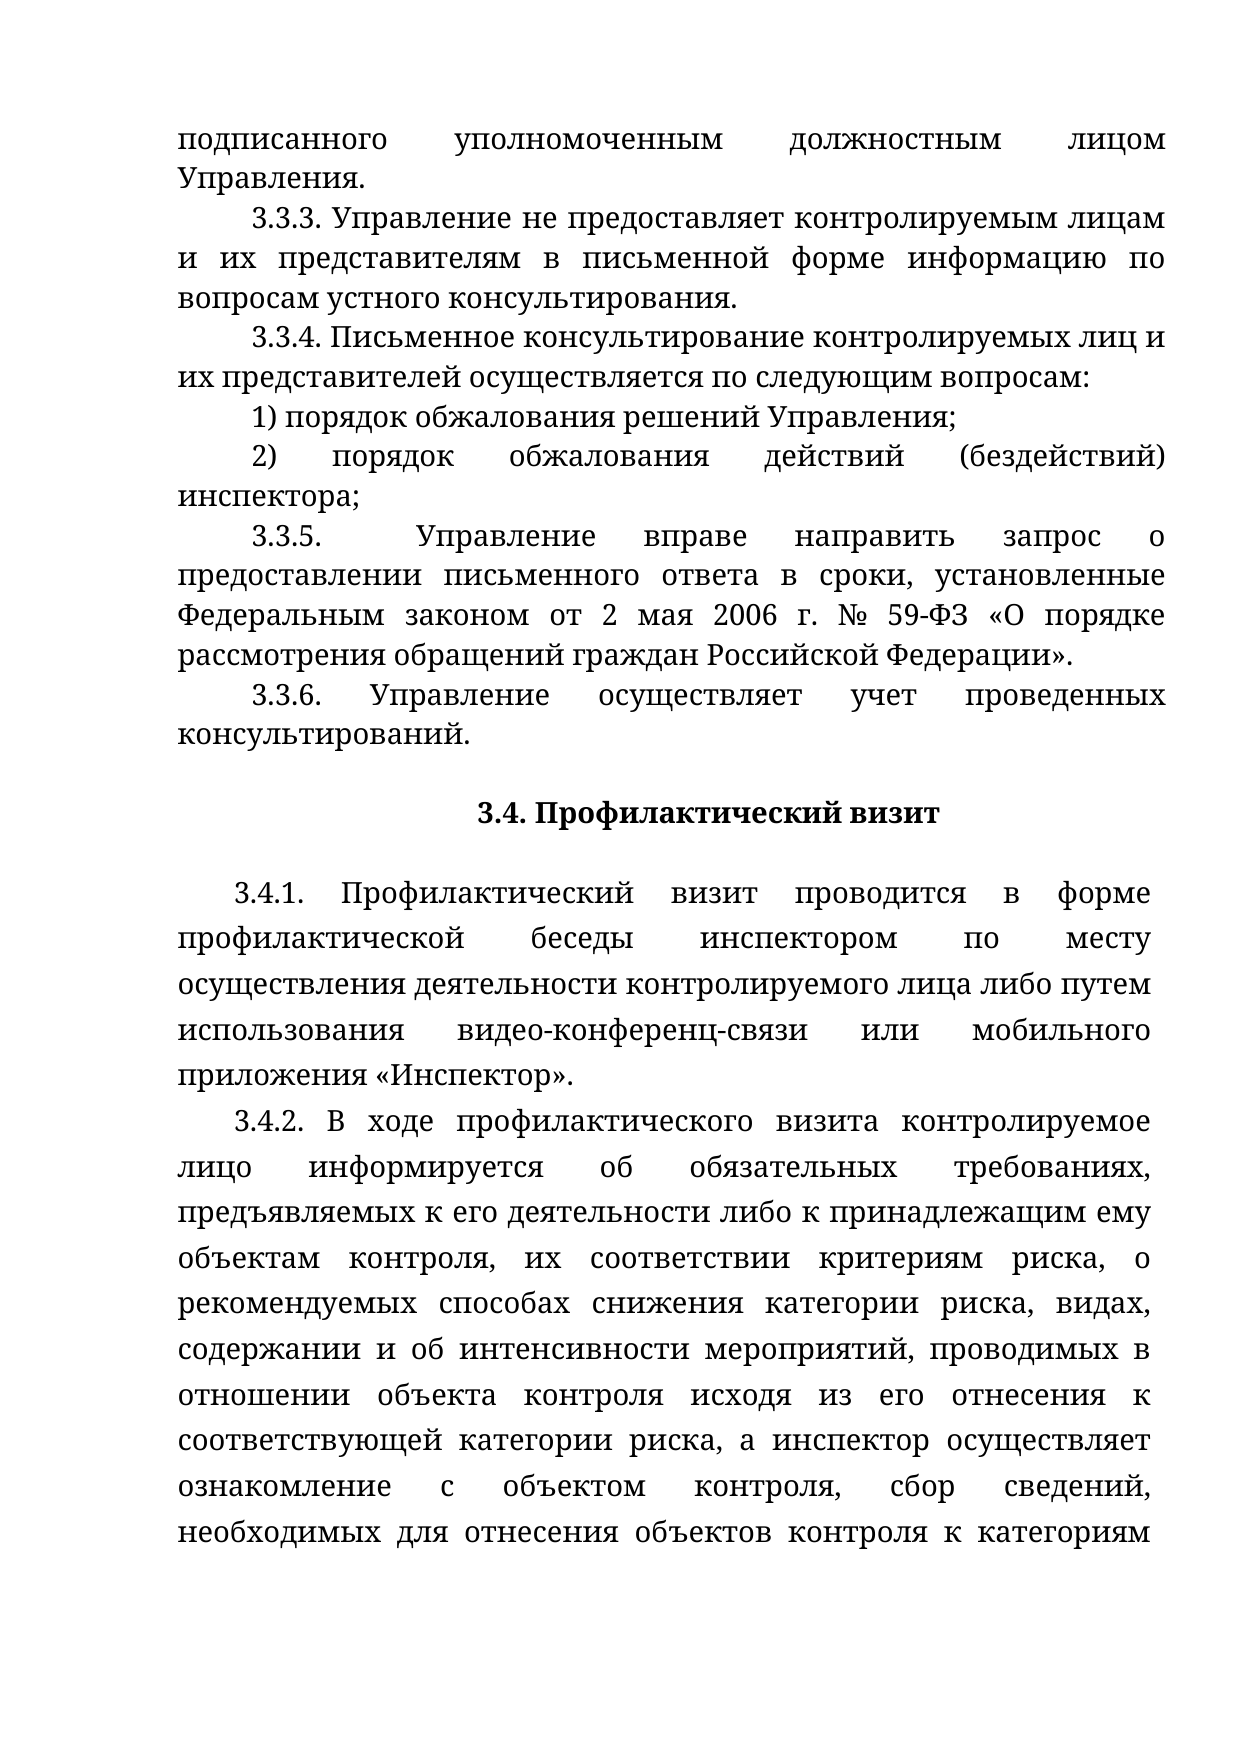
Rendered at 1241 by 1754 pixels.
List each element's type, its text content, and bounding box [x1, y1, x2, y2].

text 3.4.1. Профилактический визит проводится в форме профилактической беседы инспектором по месту осуществления деятельности контролируемого лица либо путем использования видео-конференц-связи или мобильного приложения «Инспектор». [177, 872, 1152, 1094]
text 3.4. Профилактический визит [177, 793, 1166, 832]
text 2) порядок обжалования действий (бездействий) инспектора; [177, 436, 1166, 515]
text 3.3.3. Управление не предоставляет контролируемым лицам и их представителям в письменной форме информацию по вопросам устного консультирования. [177, 197, 1166, 317]
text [177, 118, 1166, 197]
text 3.3.4. Письменное консультирование контролируемых лиц и их представителей осуществляется по следующим вопросам: [177, 317, 1166, 396]
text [177, 1100, 1152, 1551]
text 3.3.6. Управление осуществляет учет проведенных консультирований. [177, 674, 1166, 753]
text 1) порядок обжалования решений Управления; [177, 396, 1166, 436]
text 3.3.5. Управление вправе направить запрос о предоставлении письменного ответа в сроки, установленные Федеральным законом от 2 мая 2006 г. № 59-ФЗ «О порядке рассмотрения обращений граждан Российской Федерации». [177, 515, 1166, 674]
